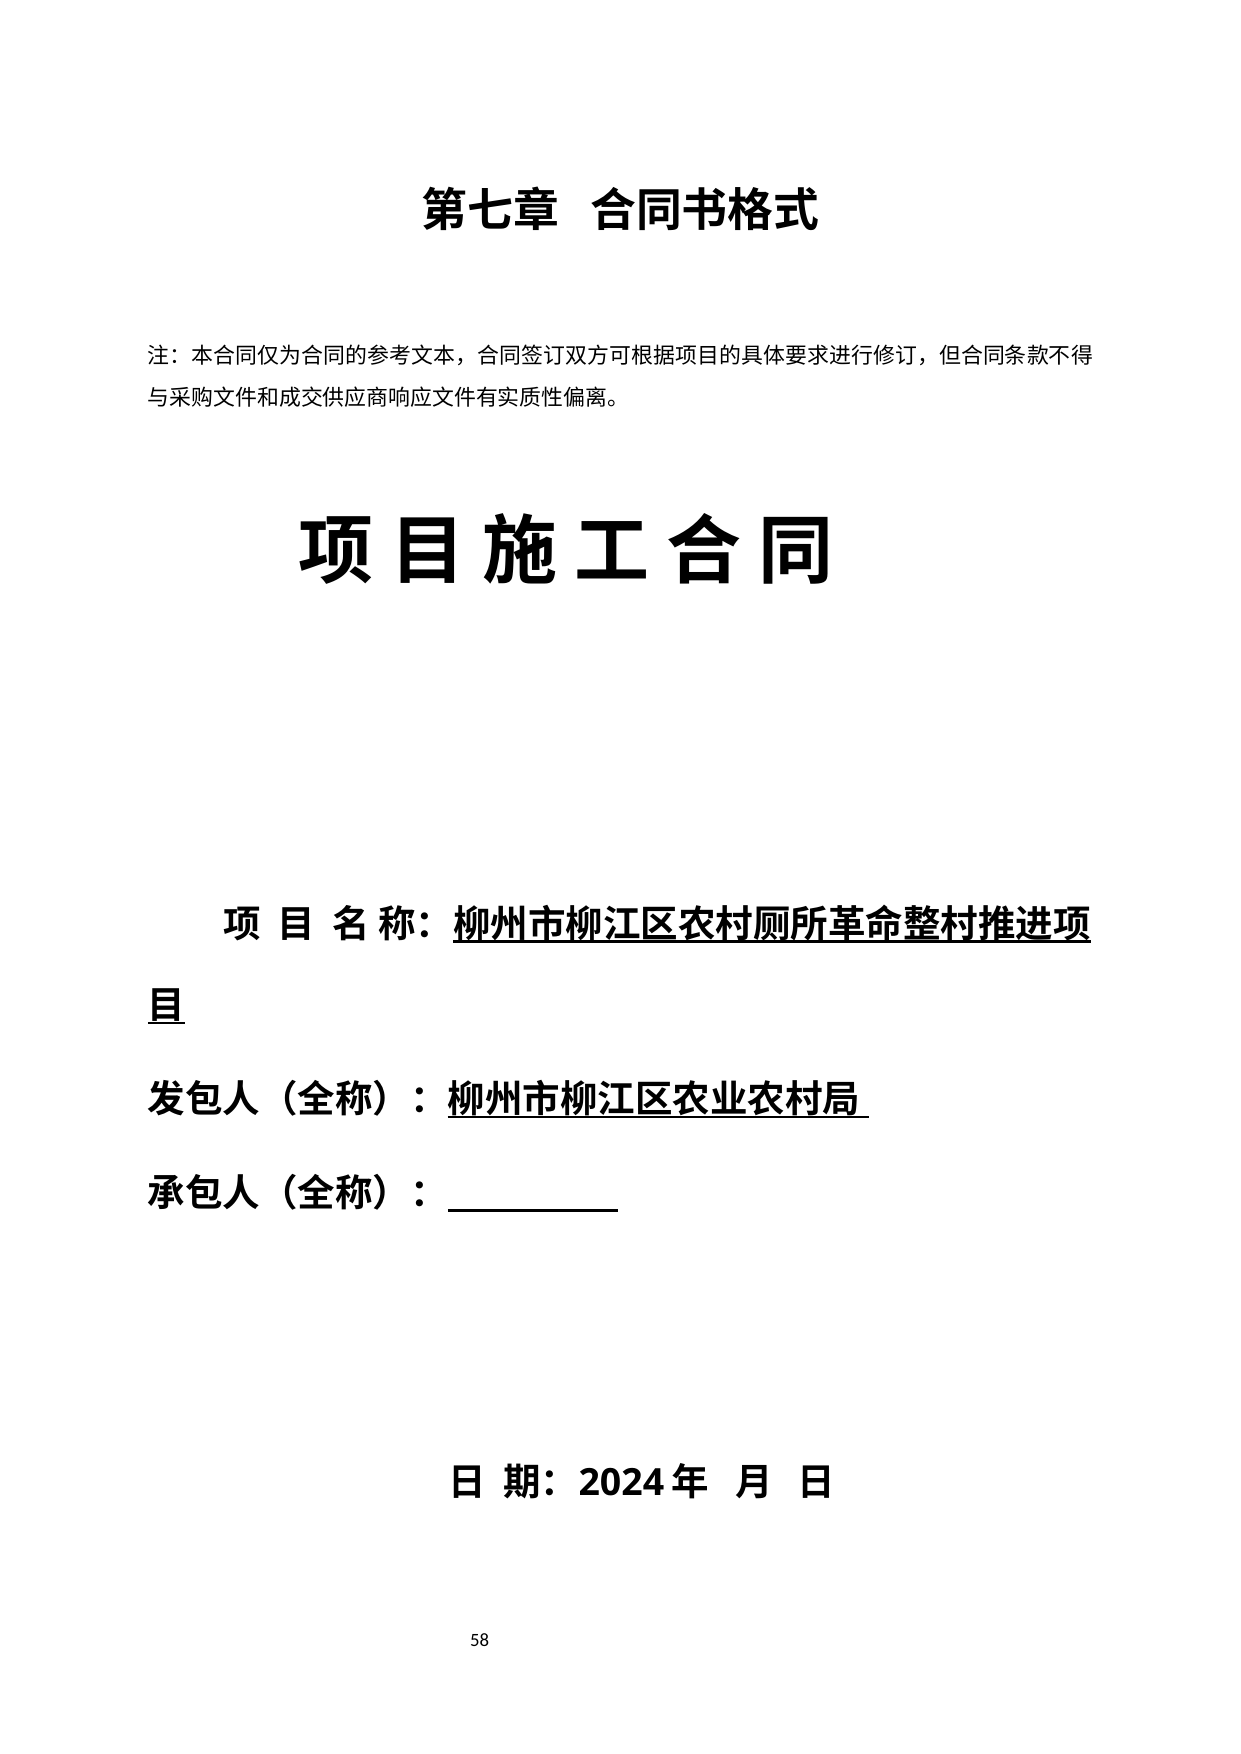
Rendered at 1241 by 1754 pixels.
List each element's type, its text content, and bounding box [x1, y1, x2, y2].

subtitle 日 期：2024年 月 日 [148, 1452, 1093, 1506]
subtitle 项 目 施 工 合 同 [148, 491, 1093, 599]
subtitle 项 目 名 称：柳州市柳江区农村厕所革命整村推进项目 [148, 894, 1093, 1029]
text 注：本合同仅为合同的参考文本，合同签订双方可根据项目的具体要求进行修订，但合同条款不得与采购文件和成交供应商响应文件有实质性偏离。 [148, 330, 1093, 413]
text 第七章 合同书格式 [148, 158, 1093, 255]
subtitle 发包人（全称）：柳州市柳江区农业农村局 [148, 1069, 1093, 1123]
subtitle 承包人（全称）： [148, 1163, 1093, 1217]
